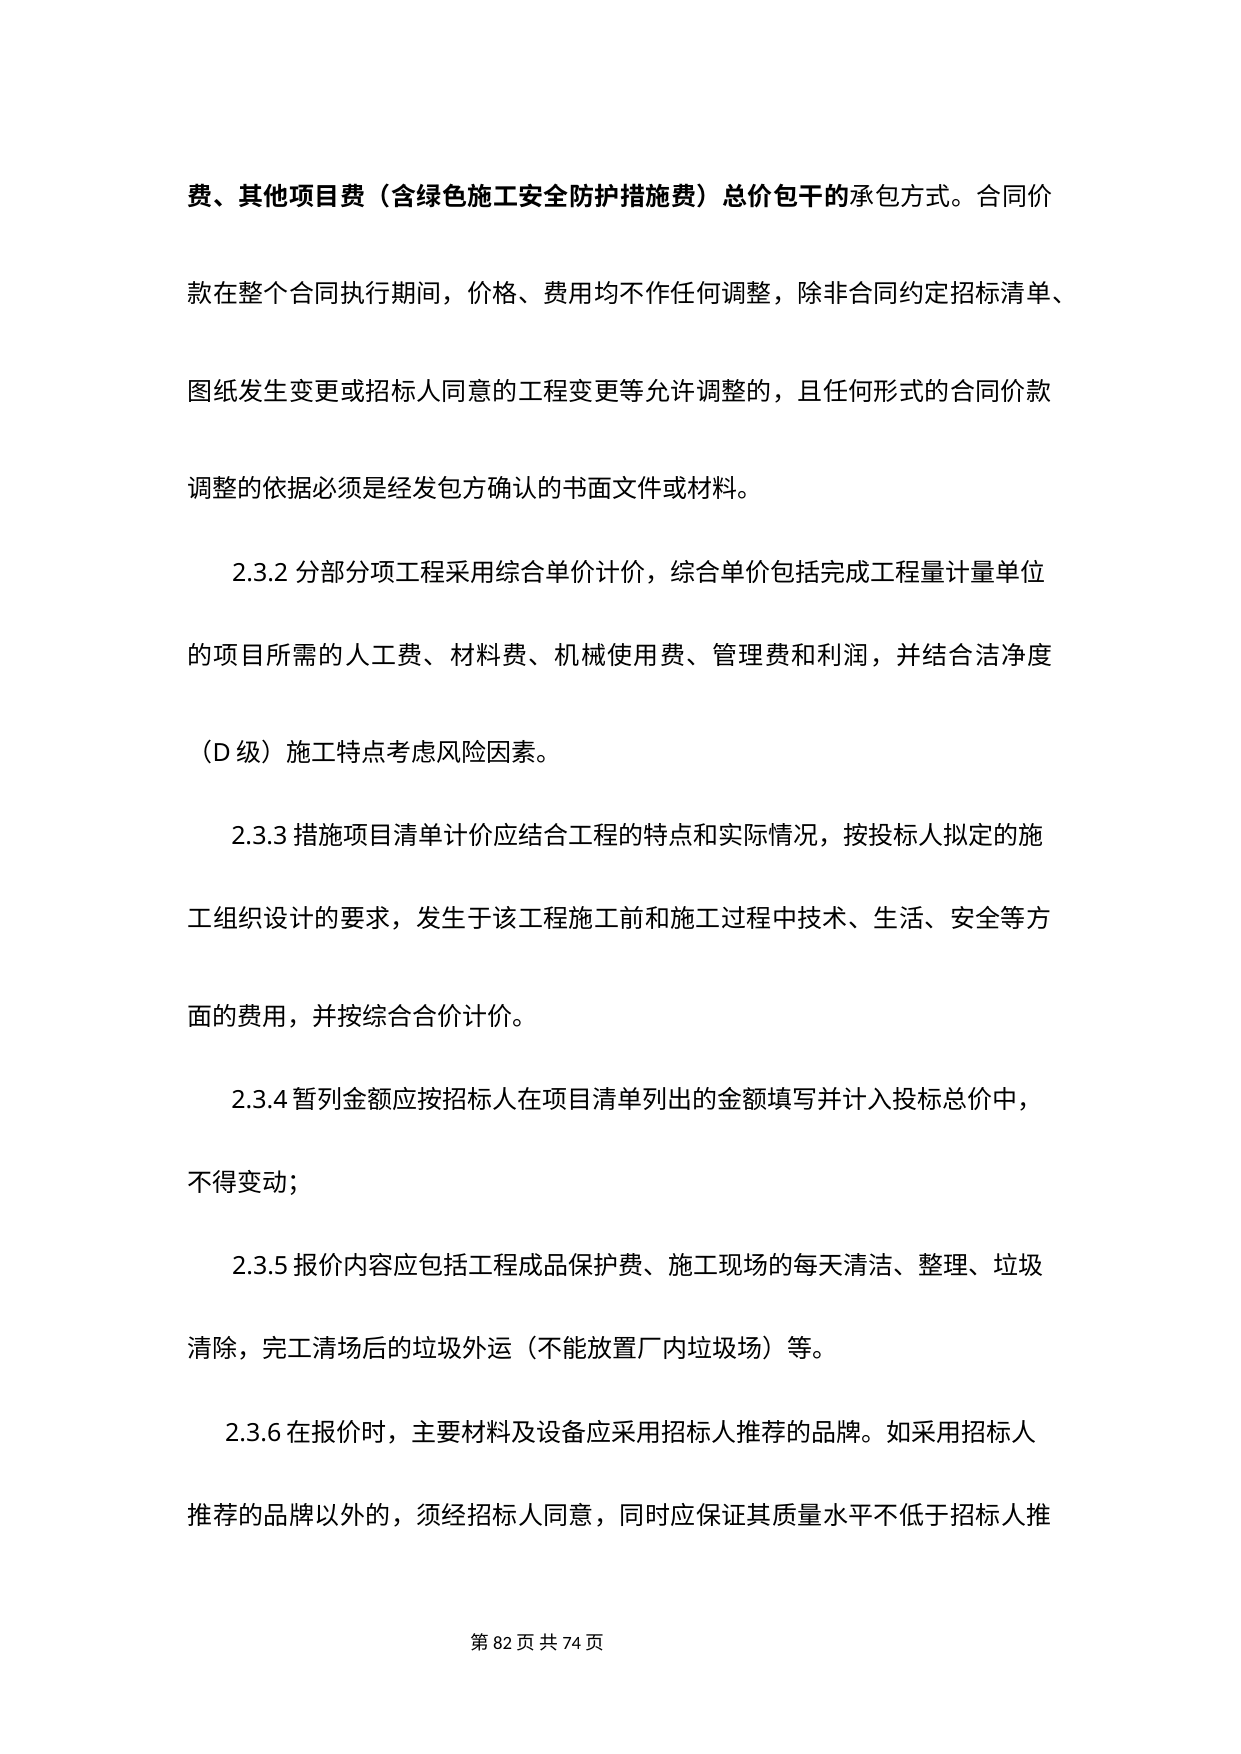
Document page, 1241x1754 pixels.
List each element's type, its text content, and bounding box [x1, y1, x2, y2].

text 清除，完工清场后的垃圾外运（不能放置厂内垃圾场）等。 [187, 1314, 1053, 1379]
text 不得变动； [187, 1148, 1053, 1213]
text 2.3.3 措施项目清单计价应结合工程的特点和实际情况，按投标人拟定的施 [225, 801, 1053, 866]
text 工组织设计的要求，发生于该工程施工前和施工过程中技术、生活、安全等方面的费用，并按综合合价计价。 [187, 884, 1053, 1047]
text 2.3.5报价内容应包括工程成品保护费、施工现场的每天清洁、整理、垃圾 [225, 1231, 1053, 1296]
text 2.3.4暂列金额应按招标人在项目清单列出的金额填写并计入投标总价中， [231, 1065, 1053, 1130]
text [187, 1481, 1053, 1546]
text 的项目所需的人工费、材料费、机械使用费、管理费和利润，并结合洁净度（D级）施工特点考虑风险因素。 [187, 621, 1053, 783]
text 2.3.6在报价时，主要材料及设备应采用招标人推荐的品牌。如采用招标人 [225, 1398, 1053, 1463]
text 2.3.2 分部分项工程采用综合单价计价，综合单价包括完成工程量计量单位 [225, 538, 1053, 603]
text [187, 162, 1053, 519]
